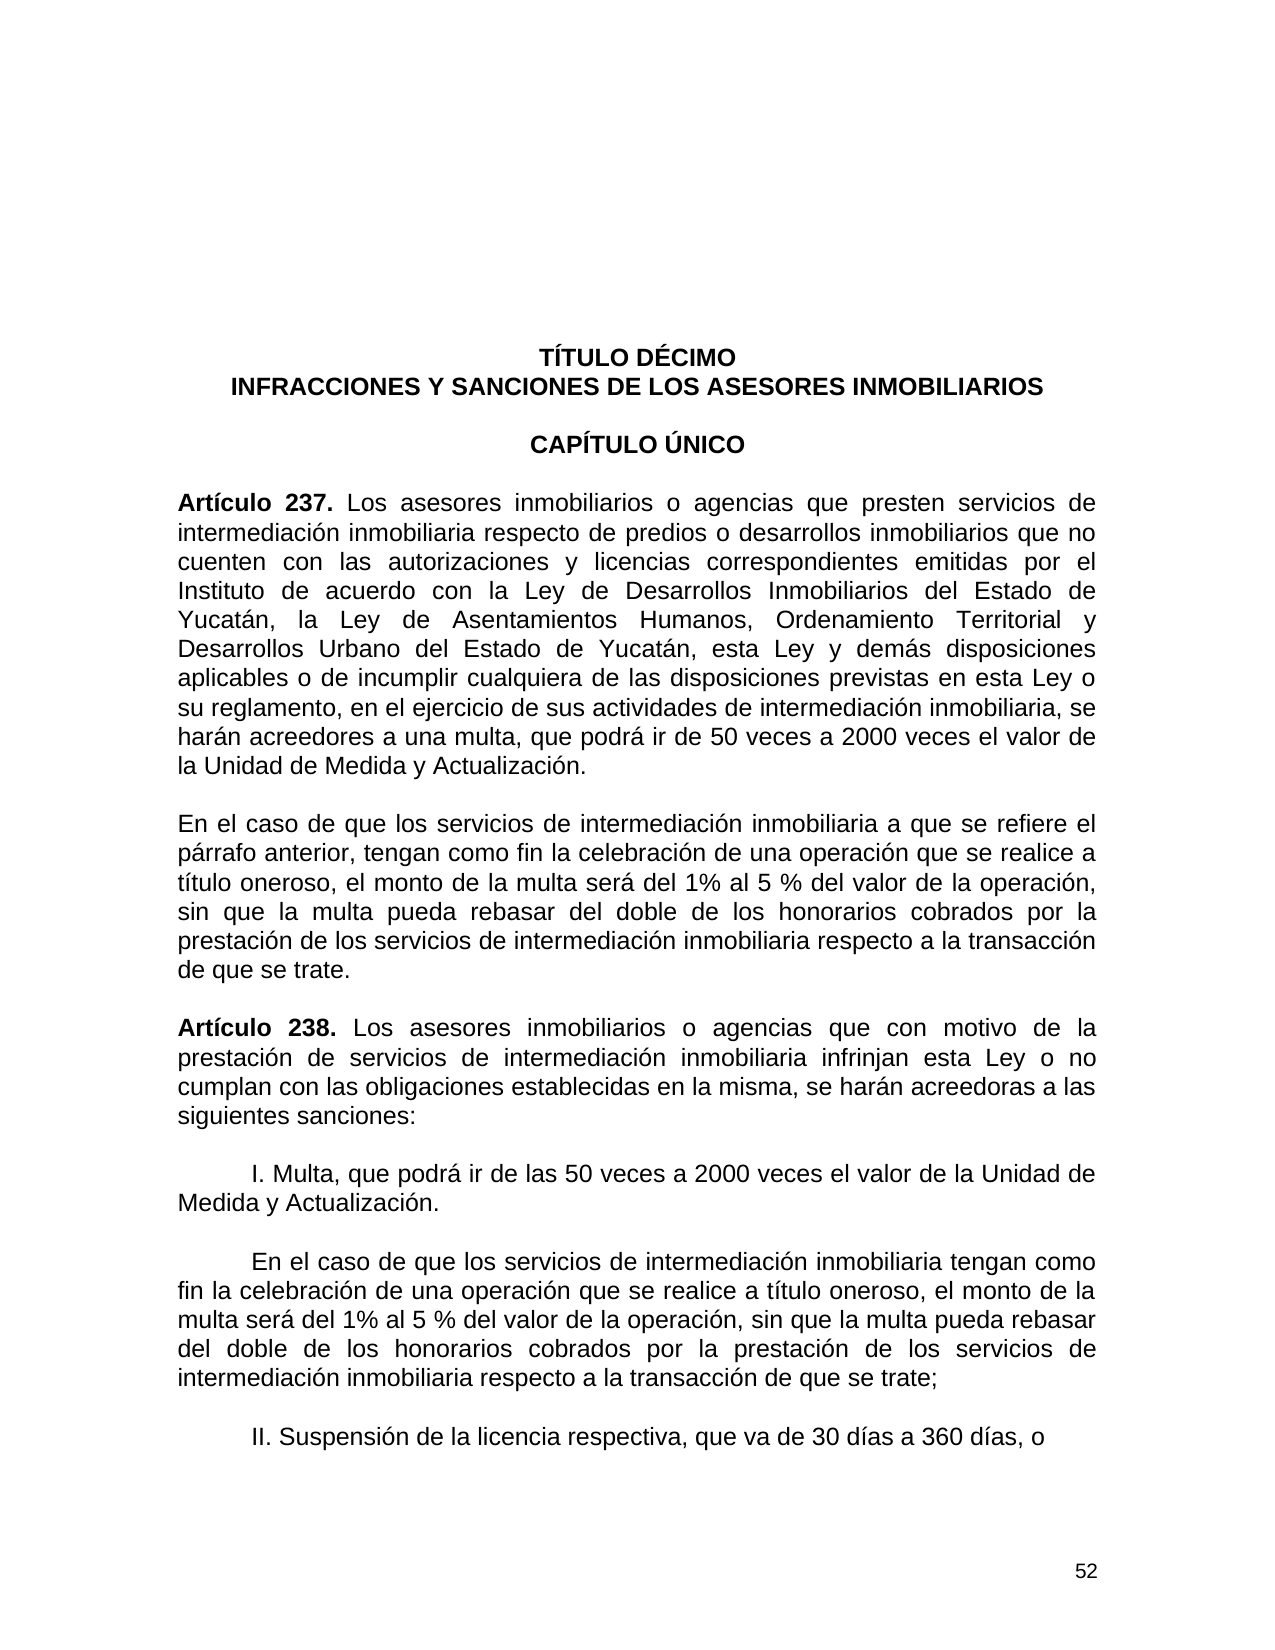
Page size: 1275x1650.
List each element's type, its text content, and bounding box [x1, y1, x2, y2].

text II. Suspensión de la licencia respectiva, que va de 30 días a 360 días, o [177, 1422, 1098, 1451]
text Artículo 237. Los asesores inmobiliarios o agencias que presten servicios de intermediación inmobiliaria respecto de predios o desarrollos inmobiliarios que no cuenten con las autorizaciones y licencias correspondientes emitidas por el Instituto de acuerdo con la Ley de Desarrollos Inmobiliarios del Estado de Yucatán, la Ley de Asentamientos Humanos, Ordenamiento Territorial y Desarrollos Urbano del Estado de Yucatán, esta Ley y demás disposiciones aplicables o de incumplir cualquiera de las disposiciones previstas en esta Ley o su reglamento, en el ejercicio de sus actividades de intermediación inmobiliaria, se harán acreedores a una multa, que podrá ir de 50 veces a 2000 veces el valor de la Unidad de Medida y Actualización. [177, 488, 1098, 780]
text En el caso de que los servicios de intermediación inmobiliaria a que se refiere el párrafo anterior, tengan como fin la celebración de una operación que se realice a título oneroso, el monto de la multa será del 1% al 5 % del valor de la operación, sin que la multa pueda rebasar del doble de los honorarios cobrados por la prestación de los servicios de intermediación inmobiliaria respecto a la transacción de que se trate. [177, 809, 1098, 984]
text TÍTULO DÉCIMO INFRACCIONES Y SANCIONES DE LOS ASESORES INMOBILIARIOS [177, 343, 1098, 401]
text En el caso de que los servicios de intermediación inmobiliaria tengan como fin la celebración de una operación que se realice a título oneroso, el monto de la multa será del 1% al 5 % del valor de la operación, sin que la multa pueda rebasar del doble de los honorarios cobrados por la prestación de los servicios de intermediación inmobiliaria respecto a la transacción de que se trate; [177, 1247, 1098, 1393]
text Artículo 238. Los asesores inmobiliarios o agencias que con motivo de la prestación de servicios de intermediación inmobiliaria infrinjan esta Ley o no cumplan con las obligaciones establecidas en la misma, se harán acreedoras a las siguientes sanciones: [177, 1013, 1098, 1130]
text I. Multa, que podrá ir de las 50 veces a 2000 veces el valor de la Unidad de Medida y Actualización. [177, 1159, 1098, 1218]
text CAPÍTULO ÚNICO [177, 430, 1098, 459]
